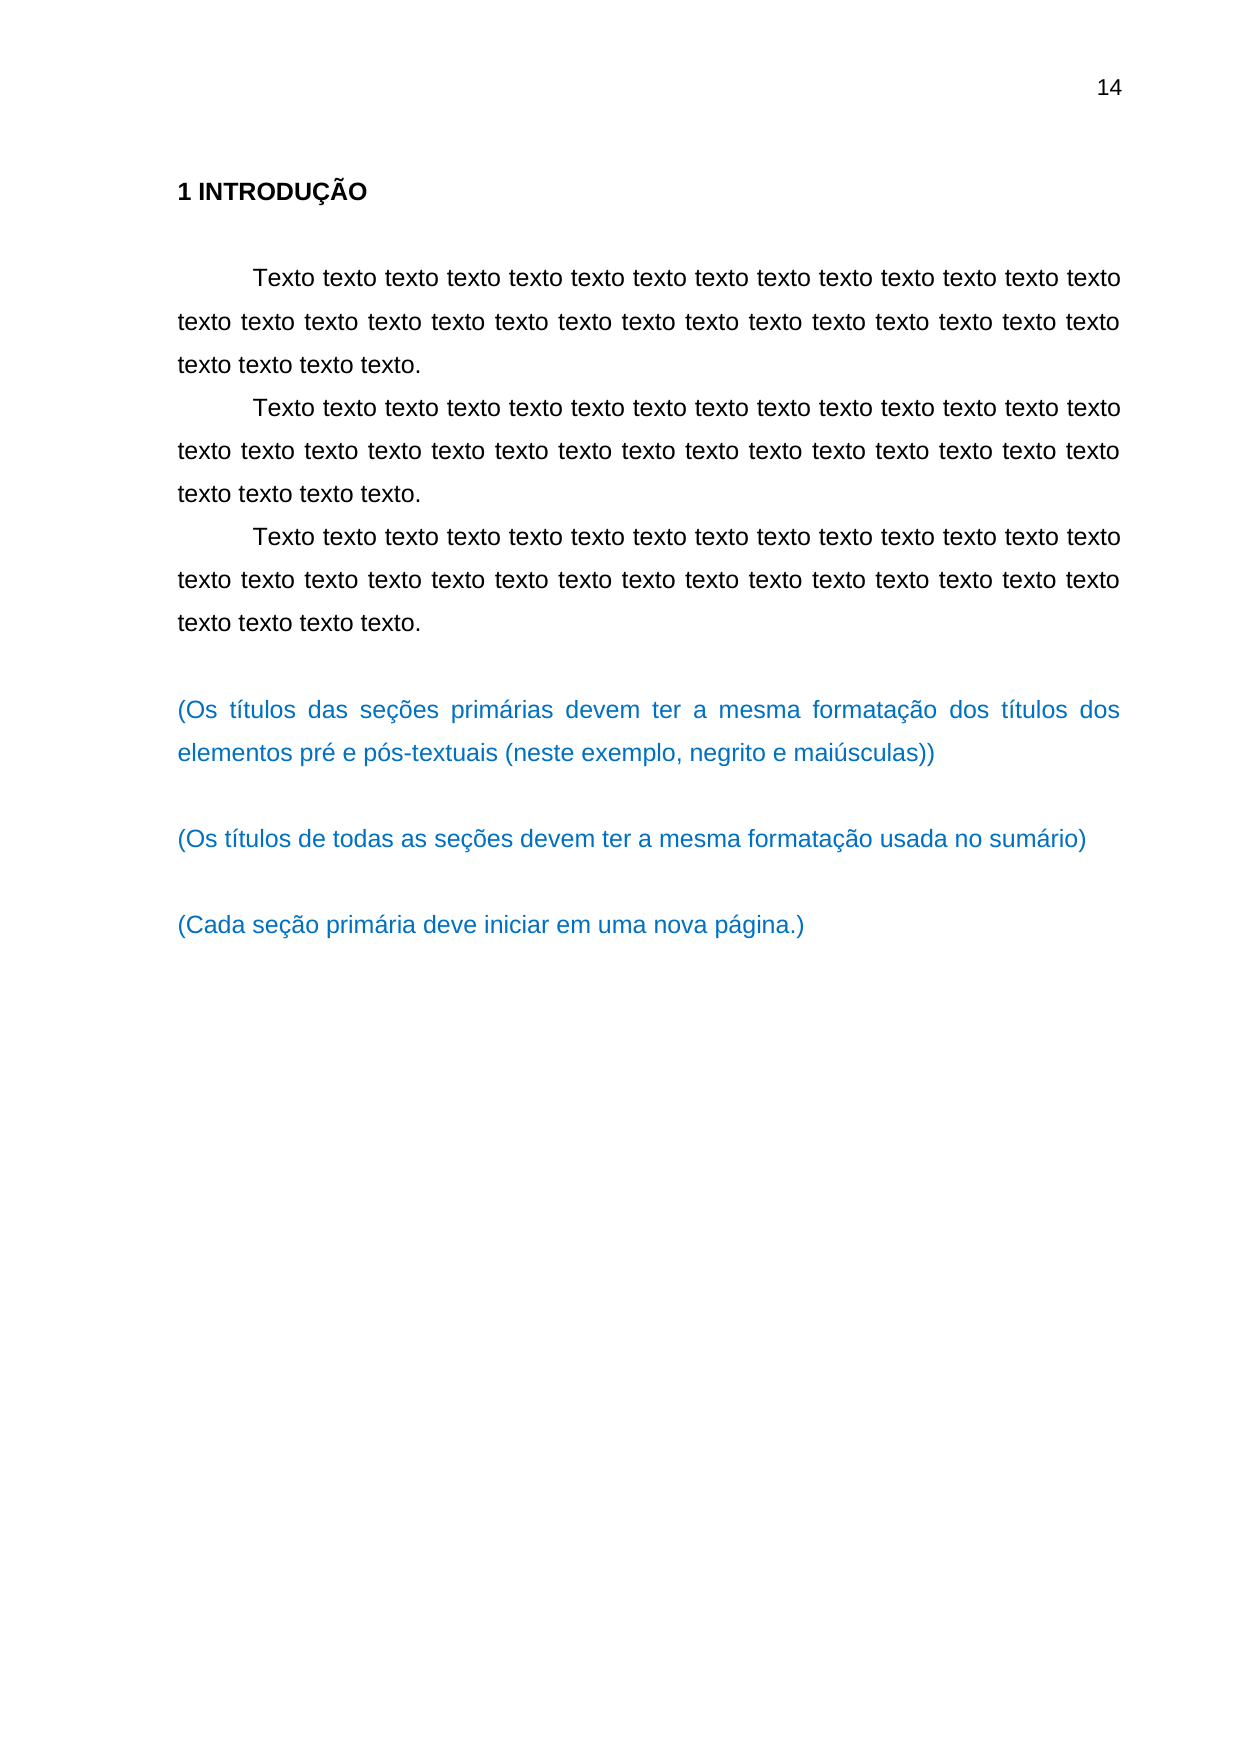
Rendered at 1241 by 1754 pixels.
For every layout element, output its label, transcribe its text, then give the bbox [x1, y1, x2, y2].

text Texto texto texto texto texto texto texto texto texto texto texto texto texto texto texto texto texto texto texto texto texto texto texto texto texto texto texto texto texto texto texto texto texto. [177, 263, 1122, 378]
text Texto texto texto texto texto texto texto texto texto texto texto texto texto texto texto texto texto texto texto texto texto texto texto texto texto texto texto texto texto texto texto texto texto. [177, 522, 1122, 637]
text (Cada seção primária deve iniciar em uma nova página.) [177, 910, 1122, 939]
text Texto texto texto texto texto texto texto texto texto texto texto texto texto texto texto texto texto texto texto texto texto texto texto texto texto texto texto texto texto texto texto texto texto. [177, 393, 1122, 508]
text (Os títulos de todas as seções devem ter a mesma formatação usada no sumário) [177, 824, 1122, 853]
text (Os títulos das seções primárias devem ter a mesma formatação dos títulos dos elementos pré e pós-textuais (neste exemplo, negrito e maiúsculas)) [177, 695, 1122, 767]
text 1 INTRODUÇÃO [177, 177, 1122, 206]
